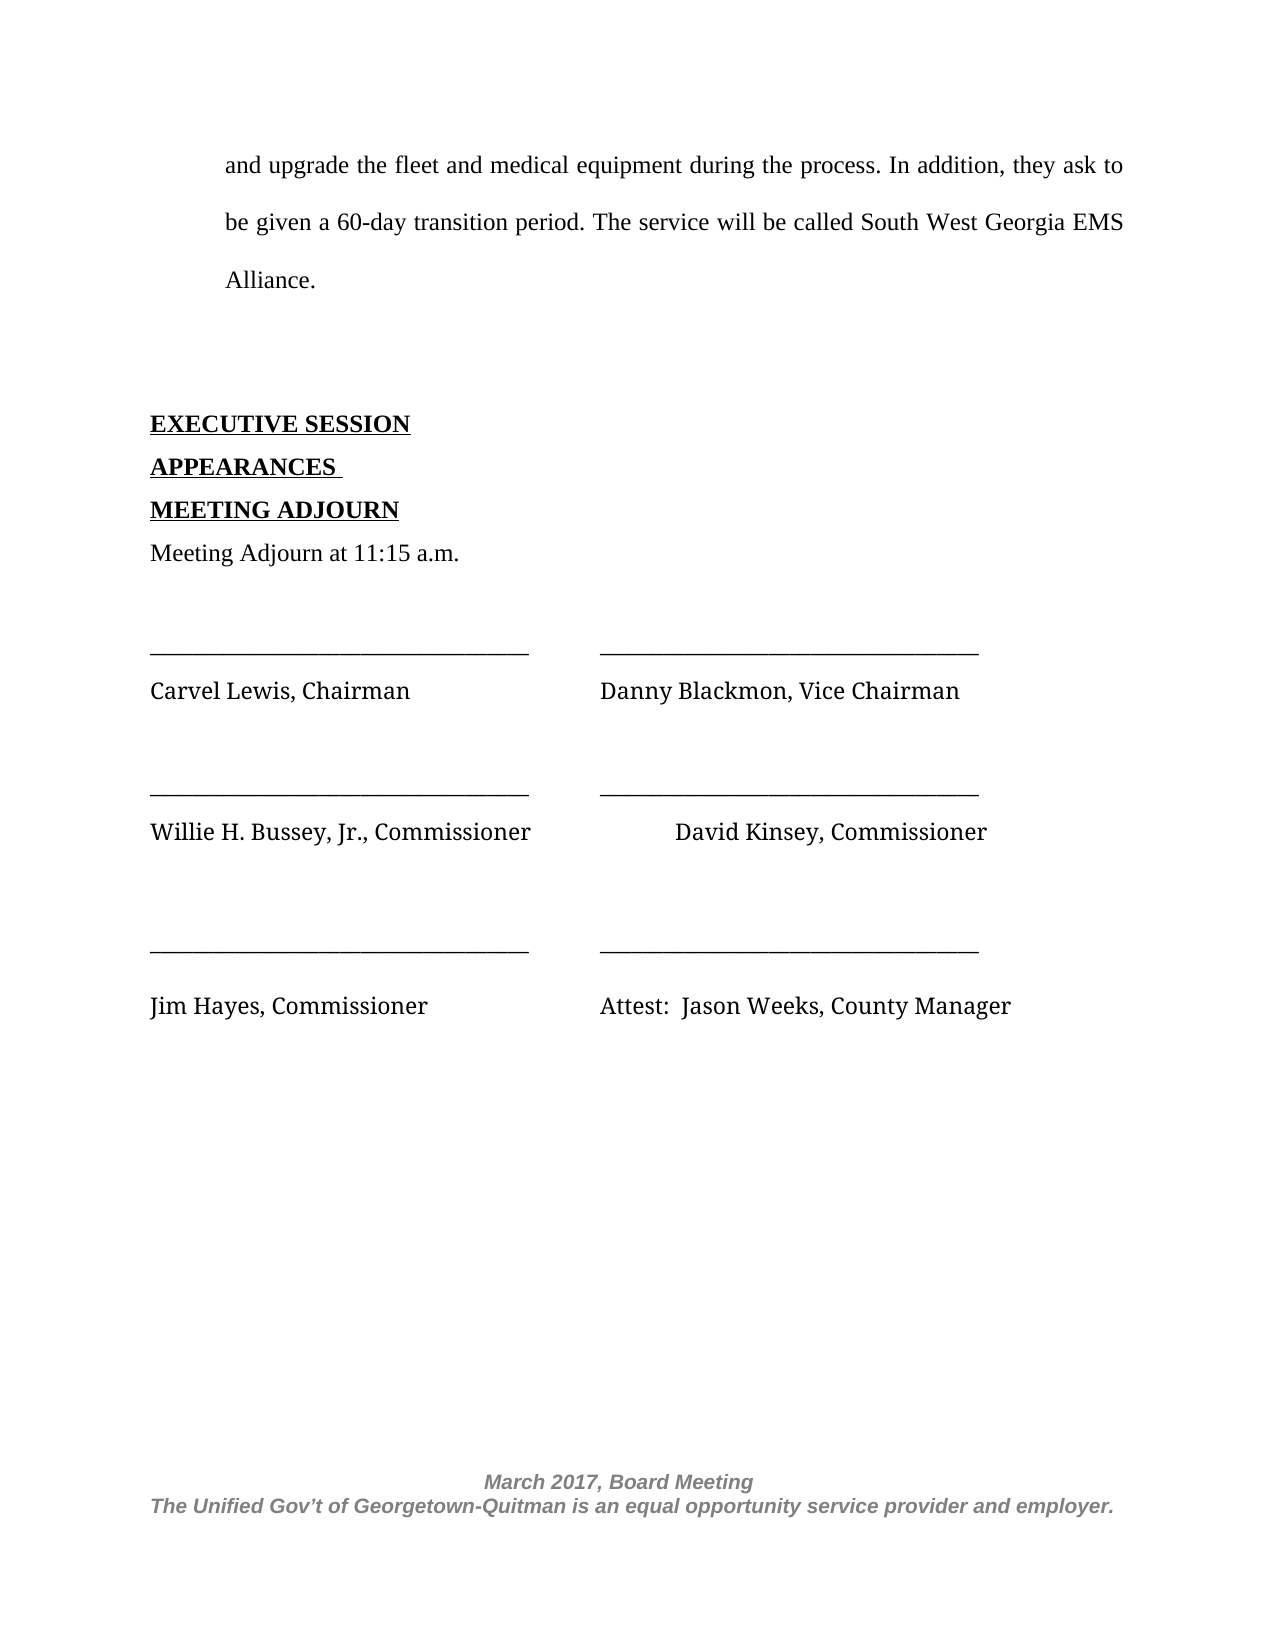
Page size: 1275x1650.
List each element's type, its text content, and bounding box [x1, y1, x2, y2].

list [225, 150, 1125, 294]
text Carvel Lewis, Chairman Danny Blackmon, Vice Chairman [150, 675, 1125, 706]
text Jim Hayes, Commissioner Attest: Jason Weeks, County Manager [150, 989, 1125, 1021]
text APPEARANCES [150, 452, 1125, 481]
text Willie H. Bussey, Jr., Commissioner David Kinsey, Commissioner [150, 816, 1125, 847]
text ____________________________________ ____________________________________ [150, 926, 1125, 957]
text Meeting Adjourn at 11:15 a.m. [150, 538, 1125, 567]
text ____________________________________ ____________________________________ [150, 769, 1125, 800]
text EXECUTIVE SESSION [150, 409, 1125, 437]
text ____________________________________ ____________________________________ [150, 628, 1125, 659]
text MEETING ADJOURN [150, 495, 1125, 524]
